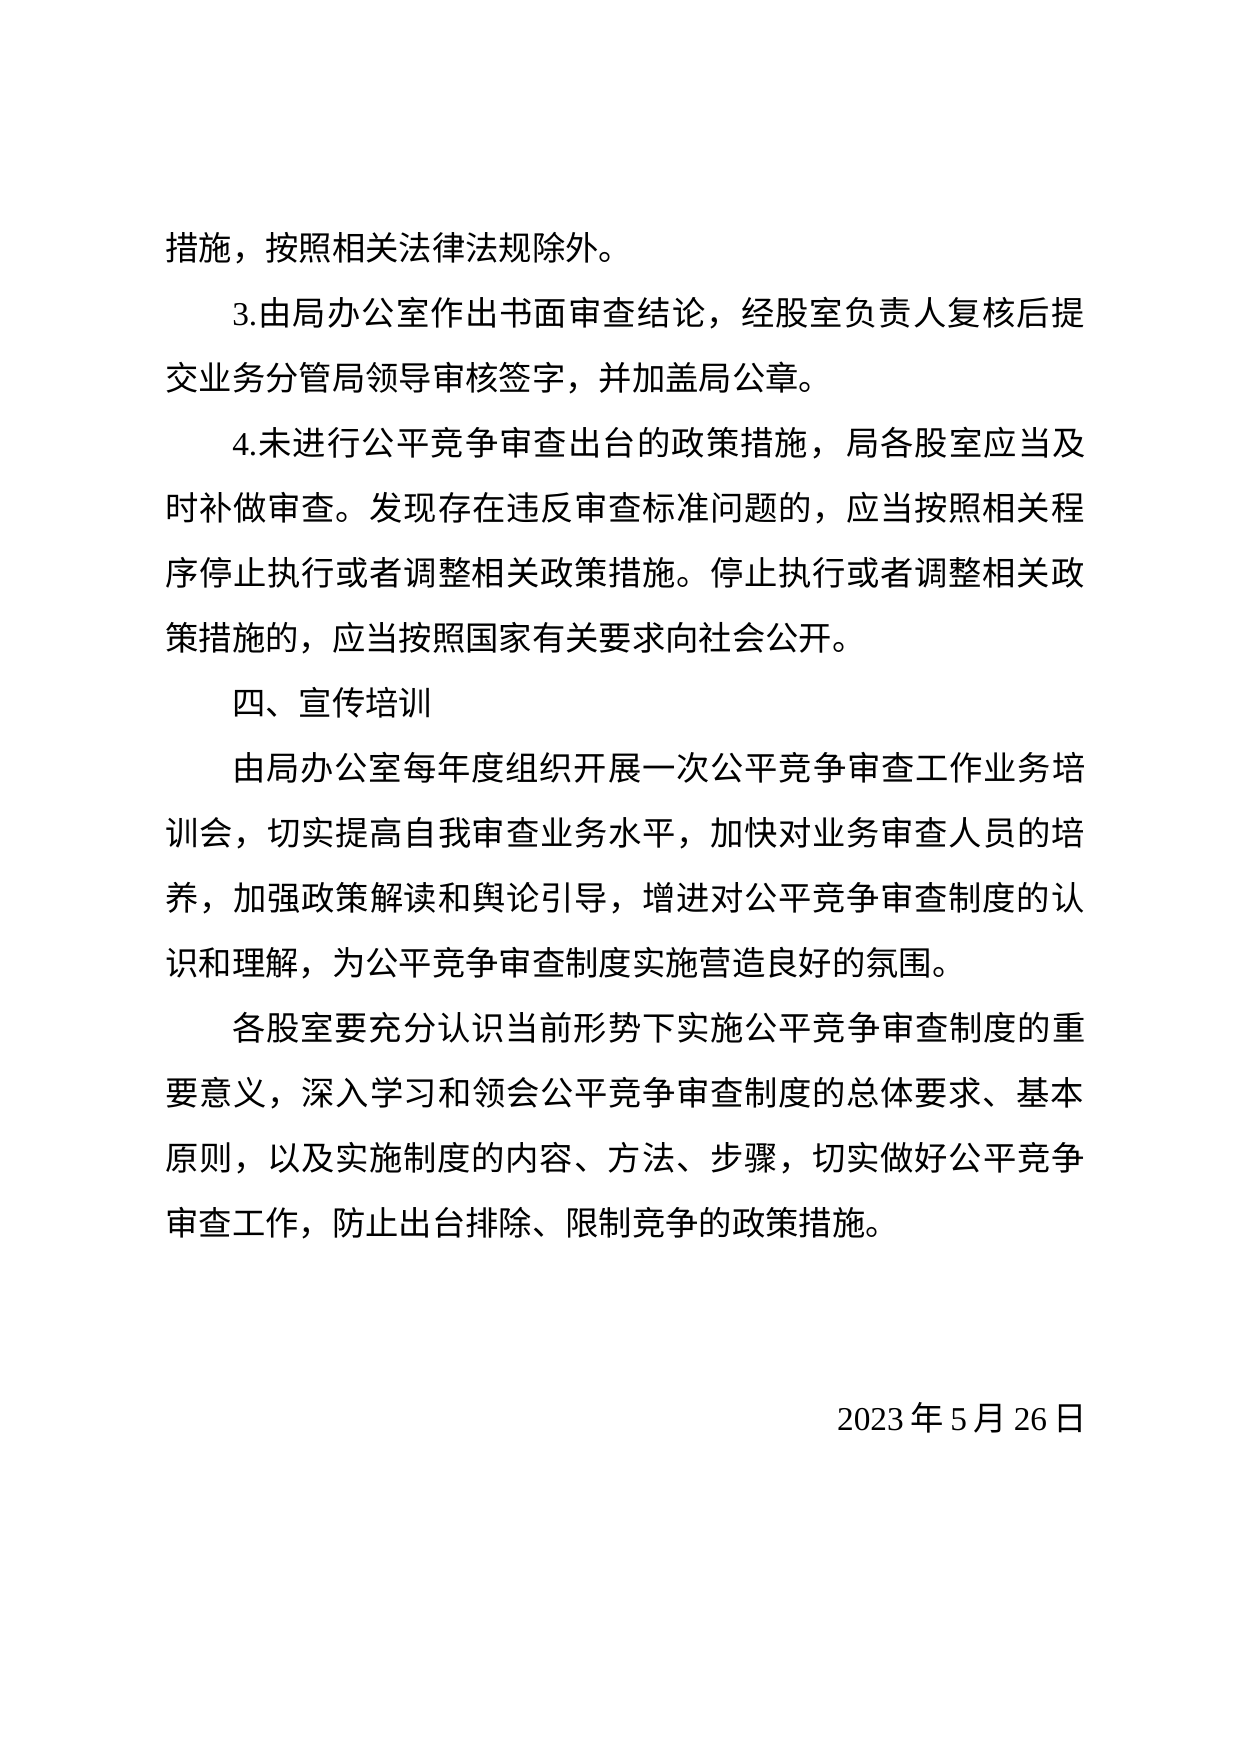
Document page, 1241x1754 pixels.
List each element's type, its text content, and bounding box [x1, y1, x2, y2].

text 2023年5月26日 [165, 1384, 1087, 1449]
text 4.未进行公平竞争审查出台的政策措施，局各股室应当及时补做审查。发现存在违反审查标准问题的，应当按照相关程序停止执行或者调整相关政策措施。停止执行或者调整相关政策措施的，应当按照国家有关要求向社会公开。 [165, 409, 1087, 669]
text 由局办公室每年度组织开展一次公平竞争审查工作业务培训会，切实提高自我审查业务水平，加快对业务审查人员的培养，加强政策解读和舆论引导，增进对公平竞争审查制度的认识和理解，为公平竞争审查制度实施营造良好的氛围。 [165, 734, 1087, 994]
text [165, 214, 1087, 279]
text 各股室要充分认识当前形势下实施公平竞争审查制度的重要意义，深入学习和领会公平竞争审查制度的总体要求、基本原则，以及实施制度的内容、方法、步骤，切实做好公平竞争审查工作，防止出台排除、限制竞争的政策措施。 [165, 994, 1087, 1254]
text 四、宣传培训 [165, 669, 1087, 734]
text 3.由局办公室作出书面审查结论，经股室负责人复核后提交业务分管局领导审核签字，并加盖局公章。 [165, 279, 1087, 409]
